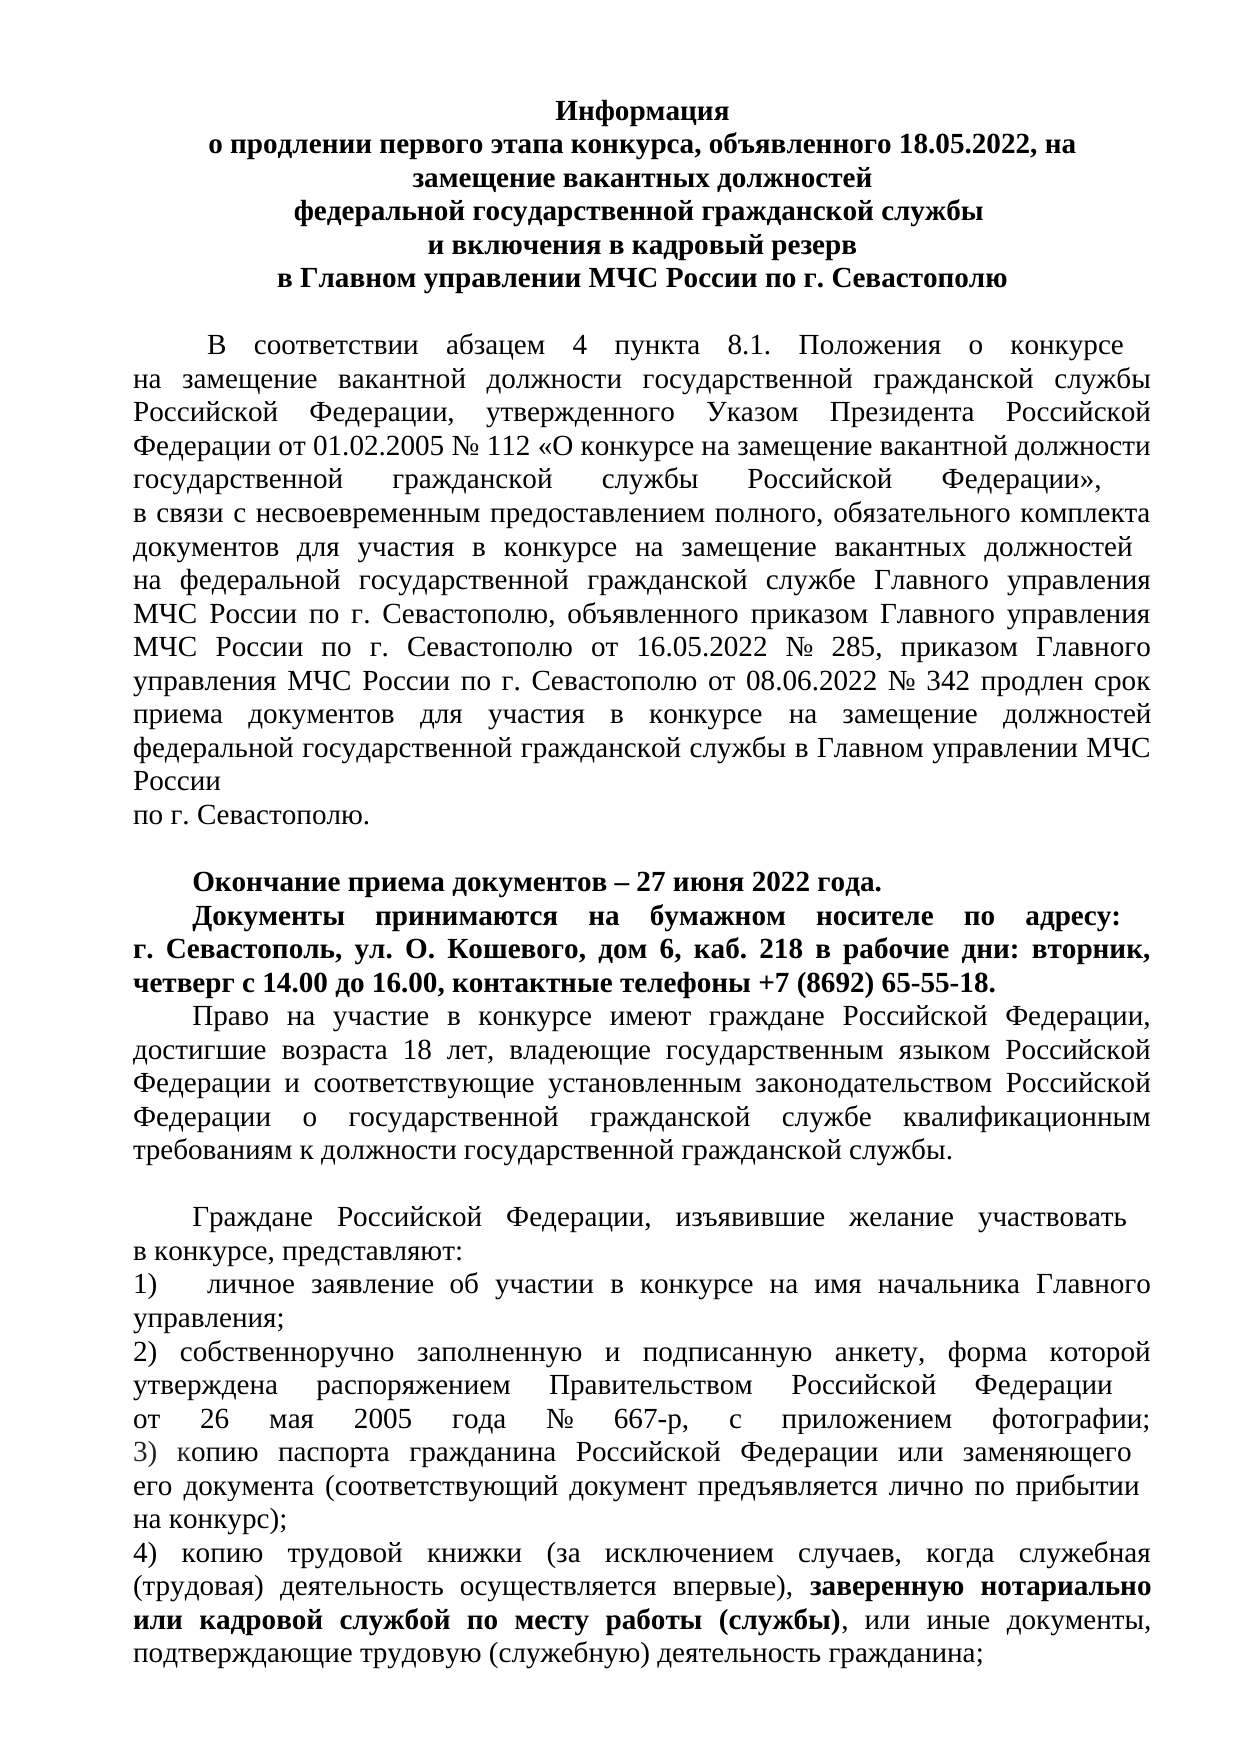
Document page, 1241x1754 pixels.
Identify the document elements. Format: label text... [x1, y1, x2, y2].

text Информация [74, 93, 1152, 126]
text Документы принимаются на бумажном носителе по адресу: г. Севастополь, ул. О. Кошевого, дом 6, каб. 218 в рабочие дни: вторник, четверг с 14.00 до 16.00, контактные телефоны +7 (8692) 65-55-18. [133, 898, 1152, 998]
text Право на участие в конкурсе имеют граждане Российской Федерации, достигшие возраста 18 лет, владеющие государственным языком Российской Федерации и соответствующие установленным законодательством Российской Федерации о государственной гражданской службе квалификационным требованиям к должности государственной гражданской службы. [133, 998, 1152, 1166]
text в Главном управлении МЧС России по г. Севастополю [133, 260, 1152, 294]
text о продлении первого этапа конкурса, объявленного 18.05.2022, на замещение вакантных должностей [133, 126, 1152, 193]
text Окончание приема документов – 27 июня 2022 года. [133, 864, 1152, 898]
text Граждане Российской Федерации, изъявившие желание участвовать в конкурсе, представляют: [133, 1199, 1152, 1267]
text 4) копию трудовой книжки (за исключением случаев, когда служебная (трудовая) деятельность осуществляется впервые), заверенную нотариально или кадровой службой по месту работы (службы), или иные документы, подтверждающие трудовую (служебную) деятельность гражданина; [133, 1535, 1152, 1669]
text федеральной государственной гражданской службы и включения в кадровый резерв [133, 193, 1152, 260]
list личное заявление об участии в конкурсе на имя начальника Главного управления; [133, 1267, 1152, 1334]
text В соответствии абзацем 4 пункта 8.1. Положения о конкурсе на замещение вакантной должности государственной гражданской службы Российской Федерации, утвержденного Указом Президента Российской Федерации от 01.02.2005 № 112 «О конкурсе на замещение вакантной должности государственной гражданской службы Российской Федерации», в связи с несвоевременным предоставлением полного, обязательного комплекта документов для участия в конкурсе на замещение вакантных должностей на федеральной государственной гражданской службе Главного управления МЧС России по г. Севастополю, объявленного приказом Главного управления МЧС России по г. Севастополю от 16.05.2022 № 285, приказом Главного управления МЧС России по г. Севастополю от 08.06.2022 № 342 продлен срок приема документов для участия в конкурсе на замещение должностей федеральной государственной гражданской службы в Главном управлении МЧС России по г. Севастополю. [133, 327, 1152, 831]
text 2) собственноручно заполненную и подписанную анкету, форма которой утверждена распоряжением Правительством Российской Федерации от 26 мая 2005 года № 667-р, с приложением фотографии; 3) копию паспорта гражданина Российской Федерации или заменяющего его документа (соответствующий документ предъявляется лично по прибытии на конкурс); [133, 1334, 1152, 1535]
